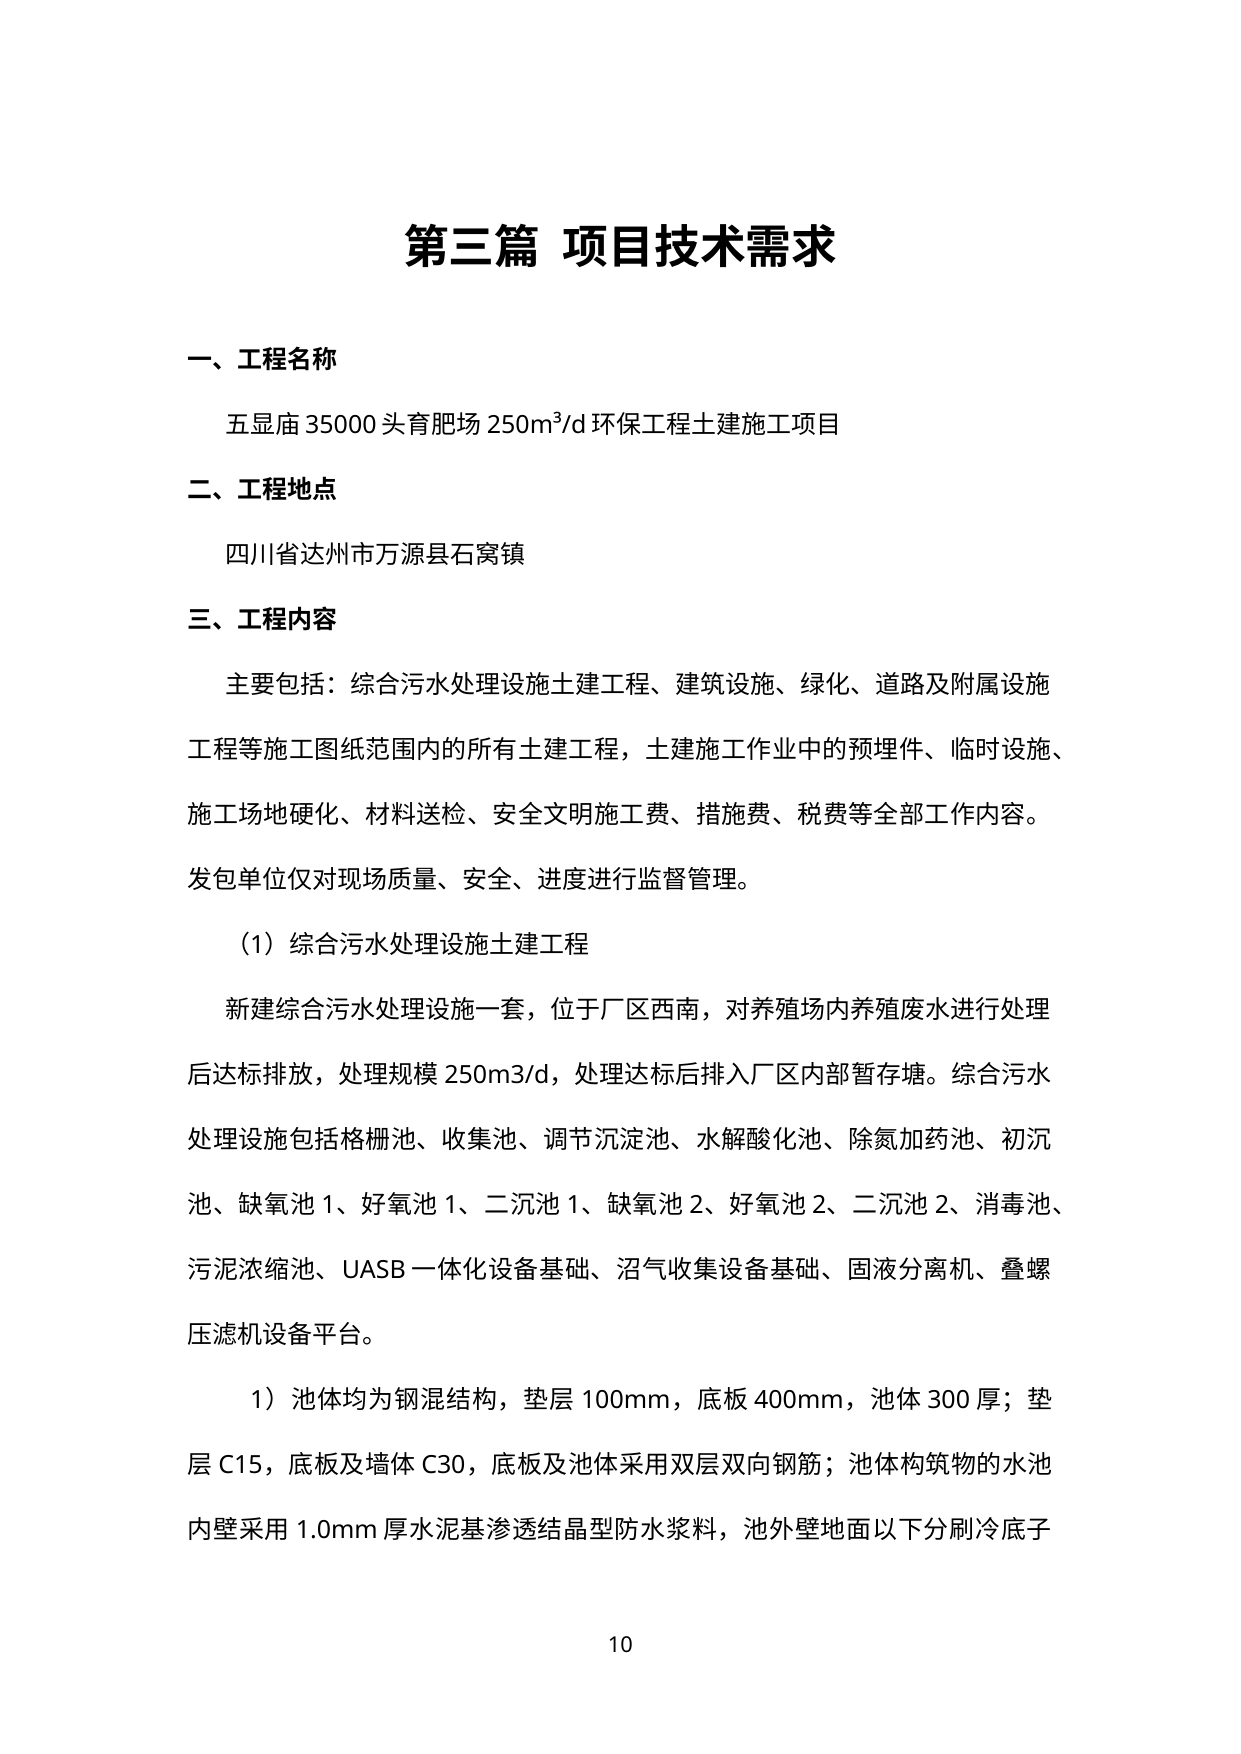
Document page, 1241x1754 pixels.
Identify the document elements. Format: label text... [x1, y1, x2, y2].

subtitle 一、工程名称 [187, 325, 1053, 390]
subtitle 二、工程地点 [187, 455, 1053, 520]
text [187, 1365, 1053, 1560]
text 五显庙35000头育肥场250m³/d环保工程土建施工项目 [187, 390, 1053, 455]
text 主要包括：综合污水处理设施土建工程、建筑设施、绿化、道路及附属设施工程等施工图纸范围内的所有土建工程，土建施工作业中的预埋件、临时设施、施工场地硬化、材料送检、安全文明施工费、措施费、税费等全部工作内容。发包单位仅对现场质量、安全、进度进行监督管理。 [187, 650, 1053, 910]
text （1）综合污水处理设施土建工程 [187, 910, 1053, 975]
subtitle 项目技术需求 [187, 194, 1053, 292]
subtitle 三、工程内容 [187, 585, 1053, 650]
text 四川省达州市万源县石窝镇 [187, 520, 1053, 585]
text 新建综合污水处理设施一套，位于厂区西南，对养殖场内养殖废水进行处理后达标排放，处理规模250m3/d，处理达标后排入厂区内部暂存塘。综合污水处理设施包括格栅池、收集池、调节沉淀池、水解酸化池、除氮加药池、初沉池、缺氧池1、好氧池1、二沉池1、缺氧池2、好氧池2、二沉池2、消毒池、污泥浓缩池、UASB一体化设备基础、沼气收集设备基础、固液分离机、叠螺压滤机设备平台。 [187, 975, 1053, 1365]
